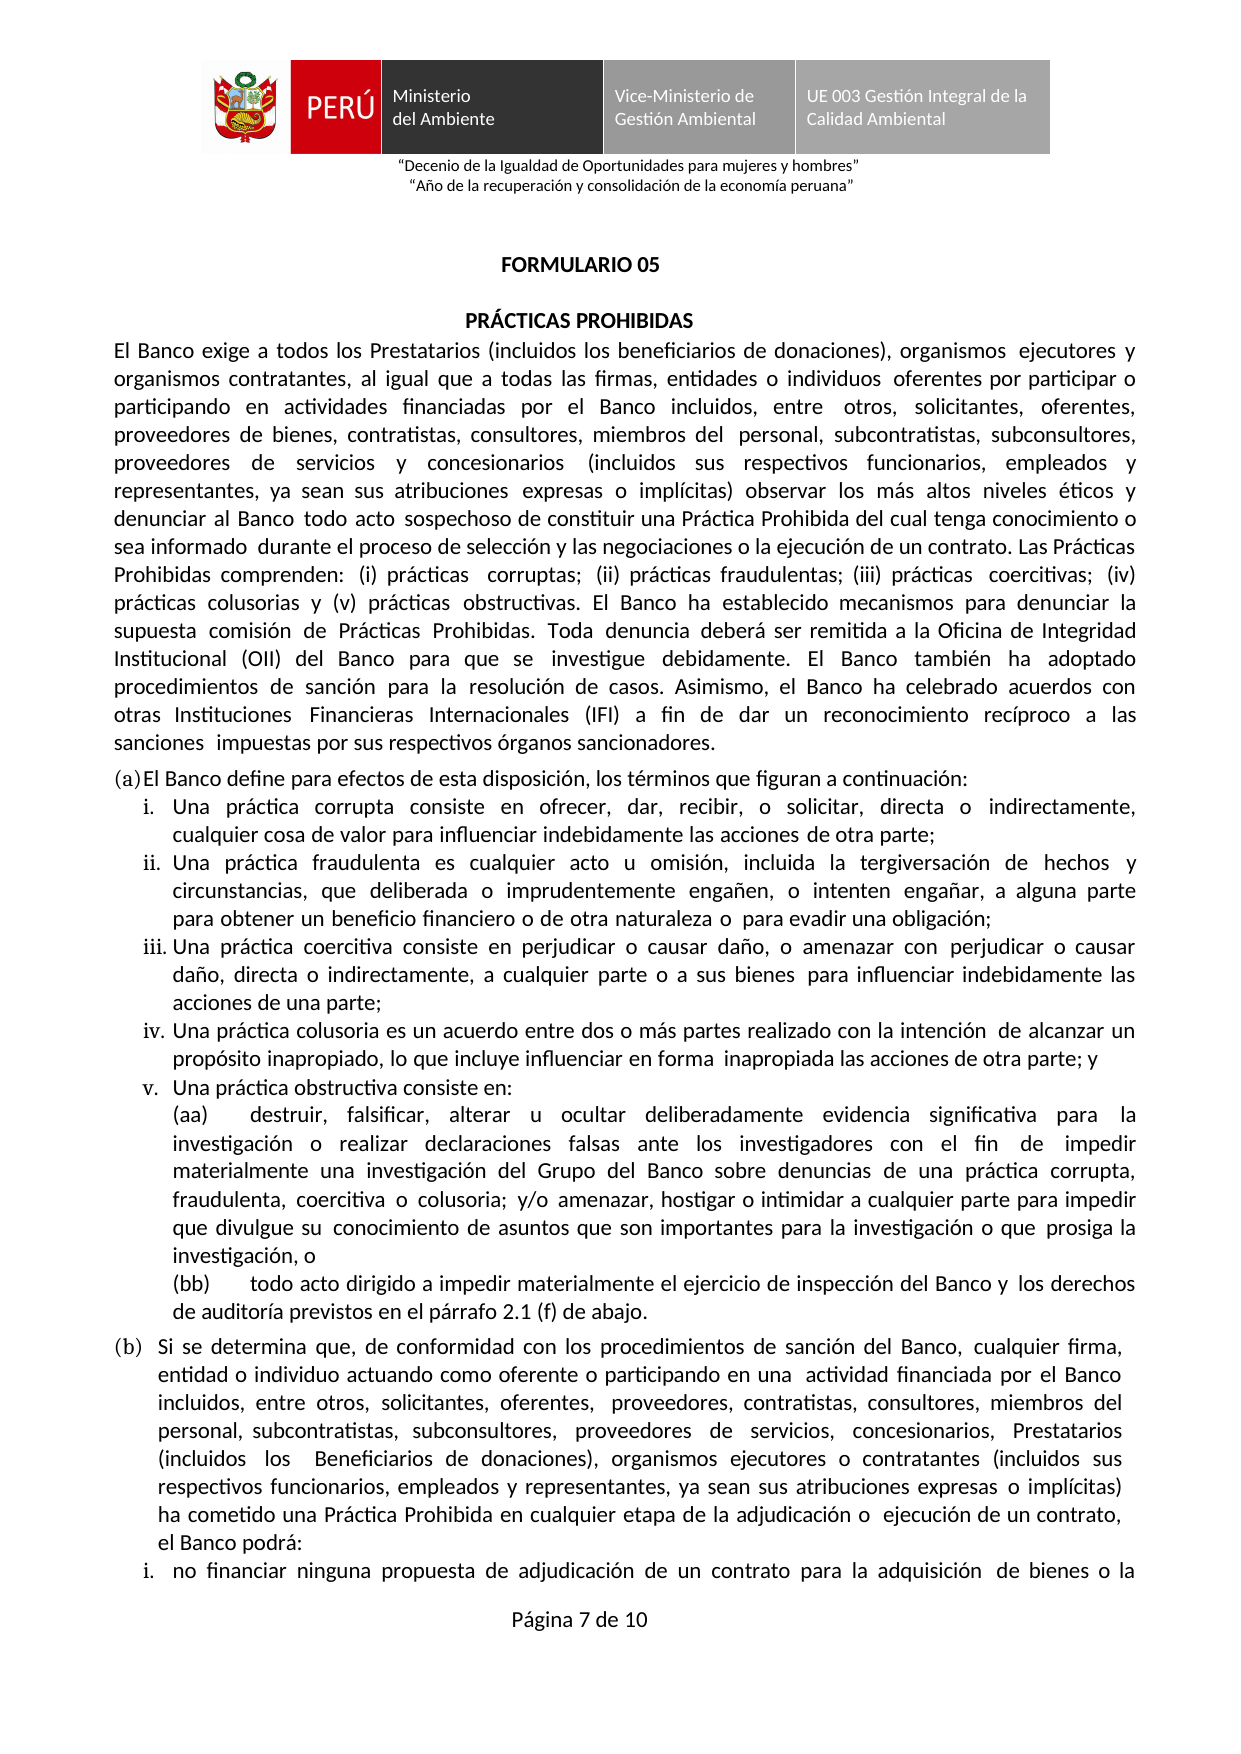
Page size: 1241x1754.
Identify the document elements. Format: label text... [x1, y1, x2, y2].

list no financiar ninguna propuesta de adjudicación de un contrato para la adquisición de bienes o la contratación de obras financiadas por el Banco; [143, 1556, 1136, 1584]
list Si se determina que, de conformidad con los procedimientos de sanción del Banco, cualquier firma, entidad o individuo actuando como oferente o participando en una actividad financiada por el Banco incluidos, entre otros, solicitantes, oferentes, proveedores, contratistas, consultores, miembros del personal, subcontratistas, subconsultores, proveedores de servicios, concesionarios, Prestatarios (incluidos los Beneficiarios de donaciones), organismos ejecutores o contratantes (incluidos sus respectivos funcionarios, empleados y representantes, ya sean sus atribuciones expresas o implícitas) ha cometido una Práctica Prohibida en cualquier etapa de la adjudicación o ejecución de un contrato, el Banco podrá: [113, 1332, 1122, 1556]
text (aa) destruir, falsificar, alterar u ocultar deliberadamente evidencia significativa para la investigación o realizar declaraciones falsas ante los investigadores con el fin de impedir materialmente una investigación del Grupo del Banco sobre denuncias de una práctica corrupta, fraudulenta, coercitiva o colusoria; y/o amenazar, hostigar o intimidar a cualquier parte para impedir que divulgue su conocimiento de asuntos que son importantes para la investigación o que prosiga la investigación, o [143, 1101, 1136, 1269]
text (bb) todo acto dirigido a impedir materialmente el ejercicio de inspección del Banco y los derechos de auditoría previstos en el párrafo 2.1 (f) de abajo. [143, 1269, 1136, 1325]
list El Banco define para efectos de esta disposición, los términos que figuran a continuación: [113, 764, 1122, 792]
text El Banco exige a todos los Prestatarios (incluidos los beneficiarios de donaciones), organismos ejecutores y organismos contratantes, al igual que a todas las firmas, entidades o individuos oferentes por participar o participando en actividades financiadas por el Banco incluidos, entre otros, solicitantes, oferentes, proveedores de bienes, contratistas, consultores, miembros del personal, subcontratistas, subconsultores, proveedores de servicios y concesionarios (incluidos sus respectivos funcionarios, empleados y representantes, ya sean sus atribuciones expresas o implícitas) observar los más altos niveles éticos y denunciar al Banco todo acto sospechoso de constituir una Práctica Prohibida del cual tenga conocimiento o sea informado durante el proceso de selección y las negociaciones o la ejecución de un contrato. Las Prácticas Prohibidas comprenden: (i) prácticas corruptas; (ii) prácticas fraudulentas; (iii) prácticas coercitivas; (iv) prácticas colusorias y (v) prácticas obstructivas. El Banco ha establecido mecanismos para denunciar la supuesta comisión de Prácticas Prohibidas. Toda denuncia deberá ser remitida a la Oficina de Integridad Institucional (OII) del Banco para que se investigue debidamente. El Banco también ha adoptado procedimientos de sanción para la resolución de casos. Asimismo, el Banco ha celebrado acuerdos con otras Instituciones Financieras Internacionales (IFI) a fin de dar un reconocimiento recíproco a las sanciones impuestas por sus respectivos órganos sancionadores. [113, 336, 1136, 757]
list Una práctica fraudulenta es cualquier acto u omisión, incluida la tergiversación de hechos y circunstancias, que deliberada o imprudentemente engañen, o intenten engañar, a alguna parte para obtener un beneficio financiero o de otra naturaleza o para evadir una obligación; [143, 848, 1136, 932]
list Una práctica colusoria es un acuerdo entre dos o más partes realizado con la intención de alcanzar un propósito inapropiado, lo que incluye influenciar en forma inapropiada las acciones de otra parte; y [143, 1016, 1136, 1072]
list Una práctica corrupta consiste en ofrecer, dar, recibir, o solicitar, directa o indirectamente, cualquier cosa de valor para influenciar indebidamente las acciones de otra parte; [143, 792, 1136, 848]
list Una práctica coercitiva consiste en perjudicar o causar daño, o amenazar con perjudicar o causar daño, directa o indirectamente, a cualquier parte o a sus bienes para influenciar indebidamente las acciones de una parte; [143, 932, 1136, 1016]
picture [201, 60, 382, 154]
list Una práctica obstructiva consiste en: [143, 1073, 1136, 1101]
subtitle FORMULARIO 05 [25, 250, 1136, 278]
text PRÁCTICAS PROHIBIDAS [25, 306, 1134, 334]
